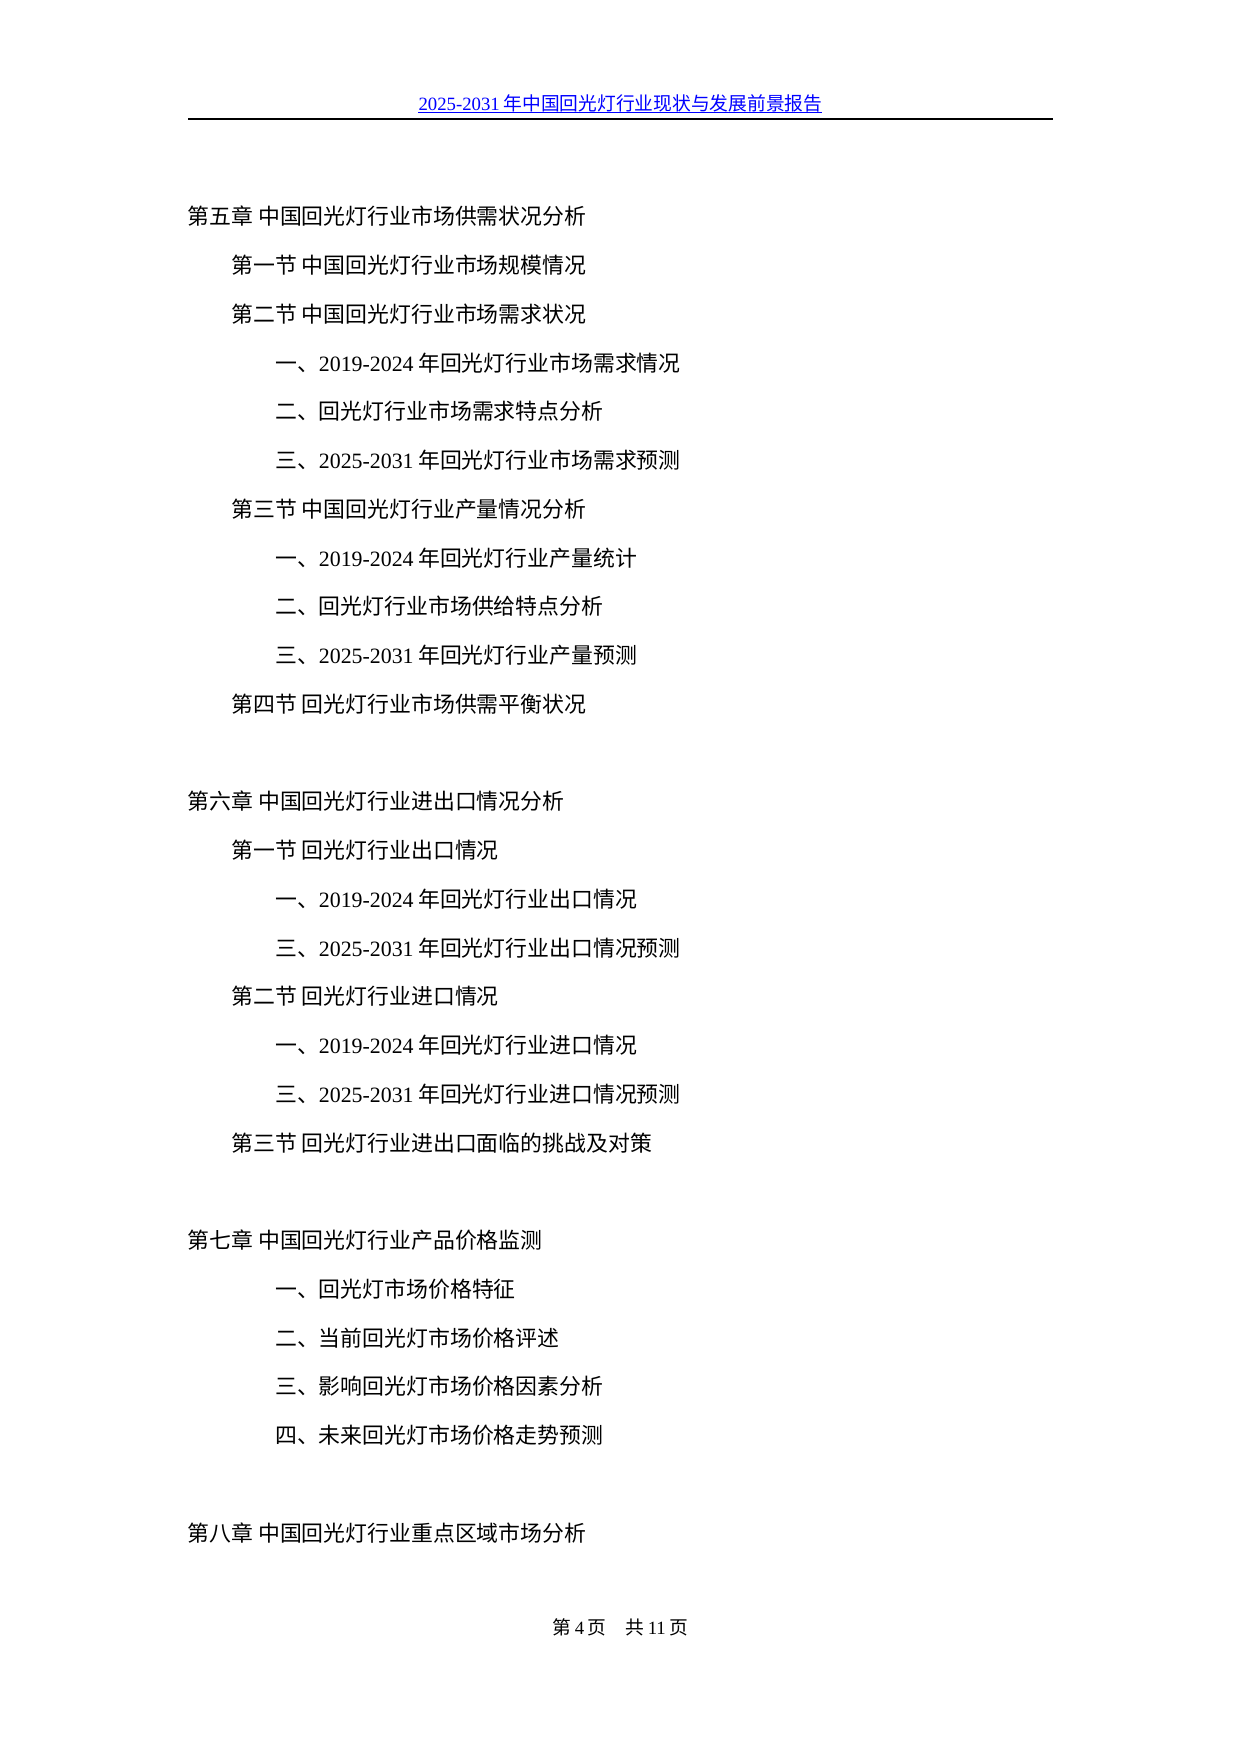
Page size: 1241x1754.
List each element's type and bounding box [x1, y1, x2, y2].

text [187, 150, 1053, 1548]
